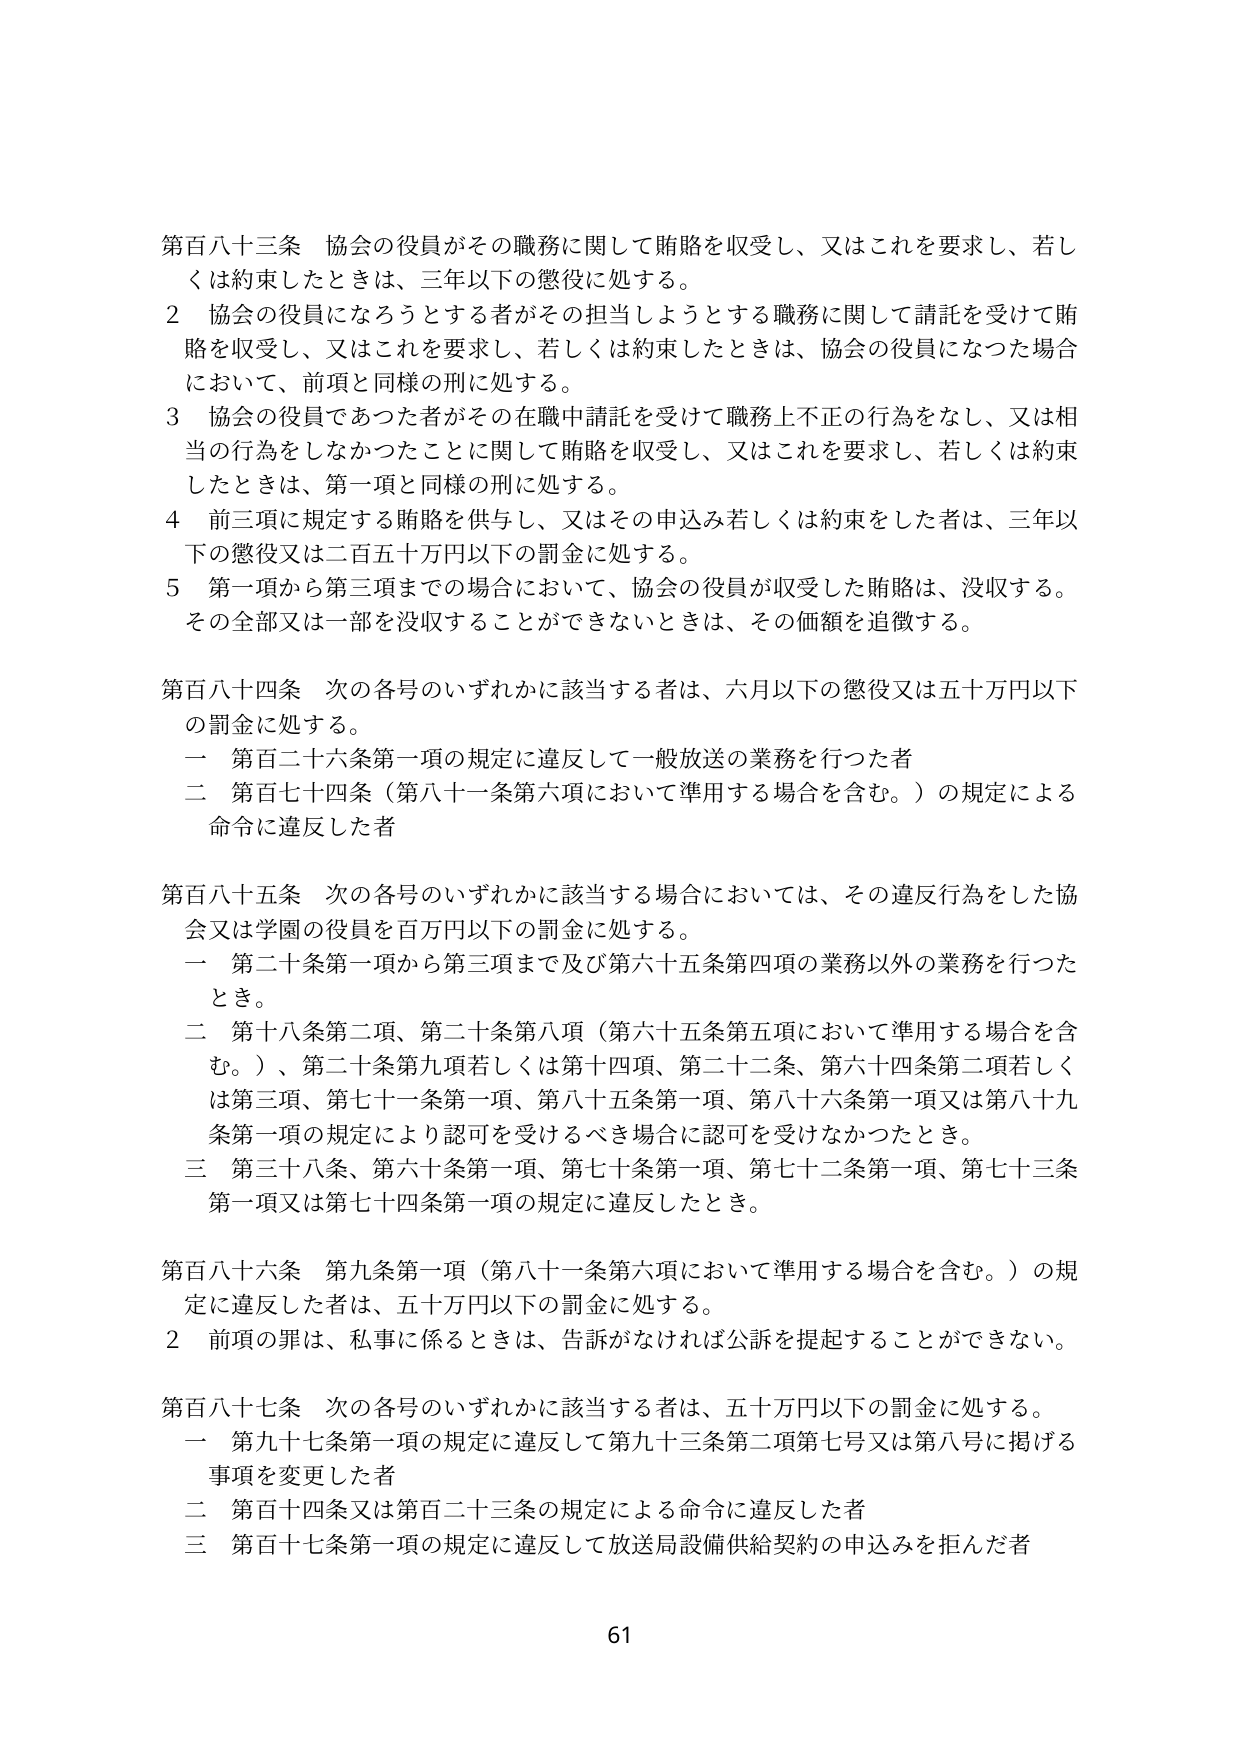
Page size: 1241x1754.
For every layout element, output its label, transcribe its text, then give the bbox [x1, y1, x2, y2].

text 第百八十七条 次の各号のいずれかに該当する者は、五十万円以下の罰金に処する。 [161, 1389, 1079, 1424]
text ３ 協会の役員であつた者がその在職中請託を受けて職務上不正の行為をなし、又は相当の行為をしなかつたことに関して賄賂を収受し、又はこれを要求し、若しくは約束したときは、第一項と同様の刑に処する。 [161, 399, 1079, 501]
text ２ 協会の役員になろうとする者がその担当しようとする職務に関して請託を受けて賄賂を収受し、又はこれを要求し、若しくは約束したときは、協会の役員になつた場合において、前項と同様の刑に処する。 [161, 296, 1079, 399]
text 三 第百十七条第一項の規定に違反して放送局設備供給契約の申込みを拒んだ者 [184, 1526, 1079, 1560]
text ４ 前三項に規定する賄賂を供与し、又はその申込み若しくは約束をした者は、三年以下の懲役又は二百五十万円以下の罰金に処する。 [161, 501, 1079, 569]
text 第百八十三条 協会の役員がその職務に関して賄賂を収受し、又はこれを要求し、若しくは約束したときは、三年以下の懲役に処する。 [161, 228, 1079, 296]
text 一 第百二十六条第一項の規定に違反して一般放送の業務を行つた者 [184, 740, 1079, 774]
text ２ 前項の罪は、私事に係るときは、告訴がなければ公訴を提起することができない。 [161, 1321, 1079, 1355]
text 三 第三十八条、第六十条第一項、第七十条第一項、第七十二条第一項、第七十三条第一項又は第七十四条第一項の規定に違反したとき。 [184, 1150, 1079, 1219]
text 一 第二十条第一項から第三項まで及び第六十五条第四項の業務以外の業務を行つたとき。 [184, 945, 1079, 1014]
text 二 第百十四条又は第百二十三条の規定による命令に違反した者 [184, 1492, 1079, 1526]
text 二 第十八条第二項、第二十条第八項（第六十五条第五項において準用する場合を含む。）、第二十条第九項若しくは第十四項、第二十二条、第六十四条第二項若しくは第三項、第七十一条第一項、第八十五条第一項、第八十六条第一項又は第八十九条第一項の規定により認可を受けるべき場合に認可を受けなかつたとき。 [184, 1014, 1079, 1150]
text ５ 第一項から第三項までの場合において、協会の役員が収受した賄賂は、没収する。その全部又は一部を没収することができないときは、その価額を追徴する。 [161, 569, 1079, 638]
text 二 第百七十四条（第八十一条第六項において準用する場合を含む。）の規定による命令に違反した者 [184, 774, 1079, 843]
text 第百八十五条 次の各号のいずれかに該当する場合においては、その違反行為をした協会又は学園の役員を百万円以下の罰金に処する。 [161, 877, 1079, 945]
text 第百八十六条 第九条第一項（第八十一条第六項において準用する場合を含む。）の規定に違反した者は、五十万円以下の罰金に処する。 [161, 1253, 1079, 1321]
text 一 第九十七条第一項の規定に違反して第九十三条第二項第七号又は第八号に掲げる事項を変更した者 [184, 1424, 1079, 1492]
text 第百八十四条 次の各号のいずれかに該当する者は、六月以下の懲役又は五十万円以下の罰金に処する。 [161, 672, 1079, 740]
